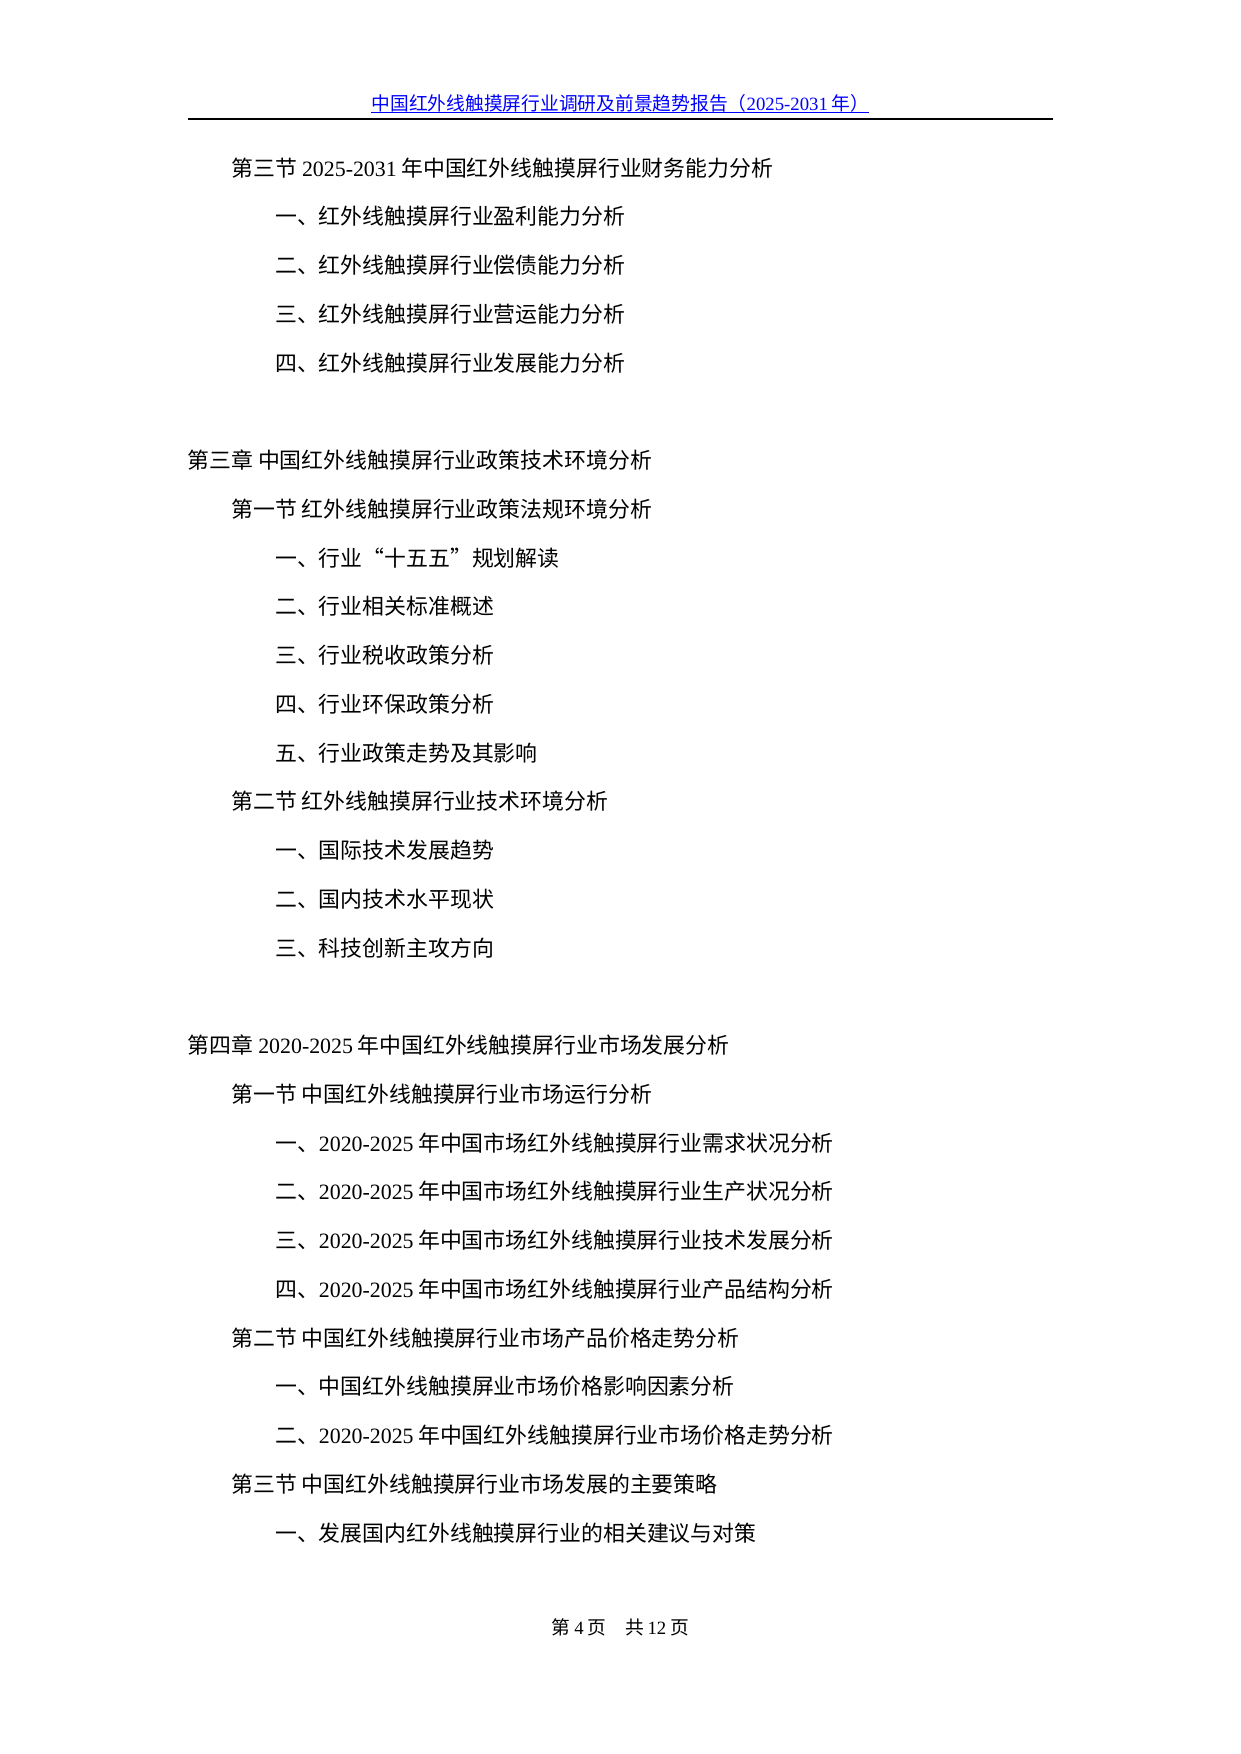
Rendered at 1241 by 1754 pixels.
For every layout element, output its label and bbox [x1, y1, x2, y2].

text [187, 150, 1053, 1548]
